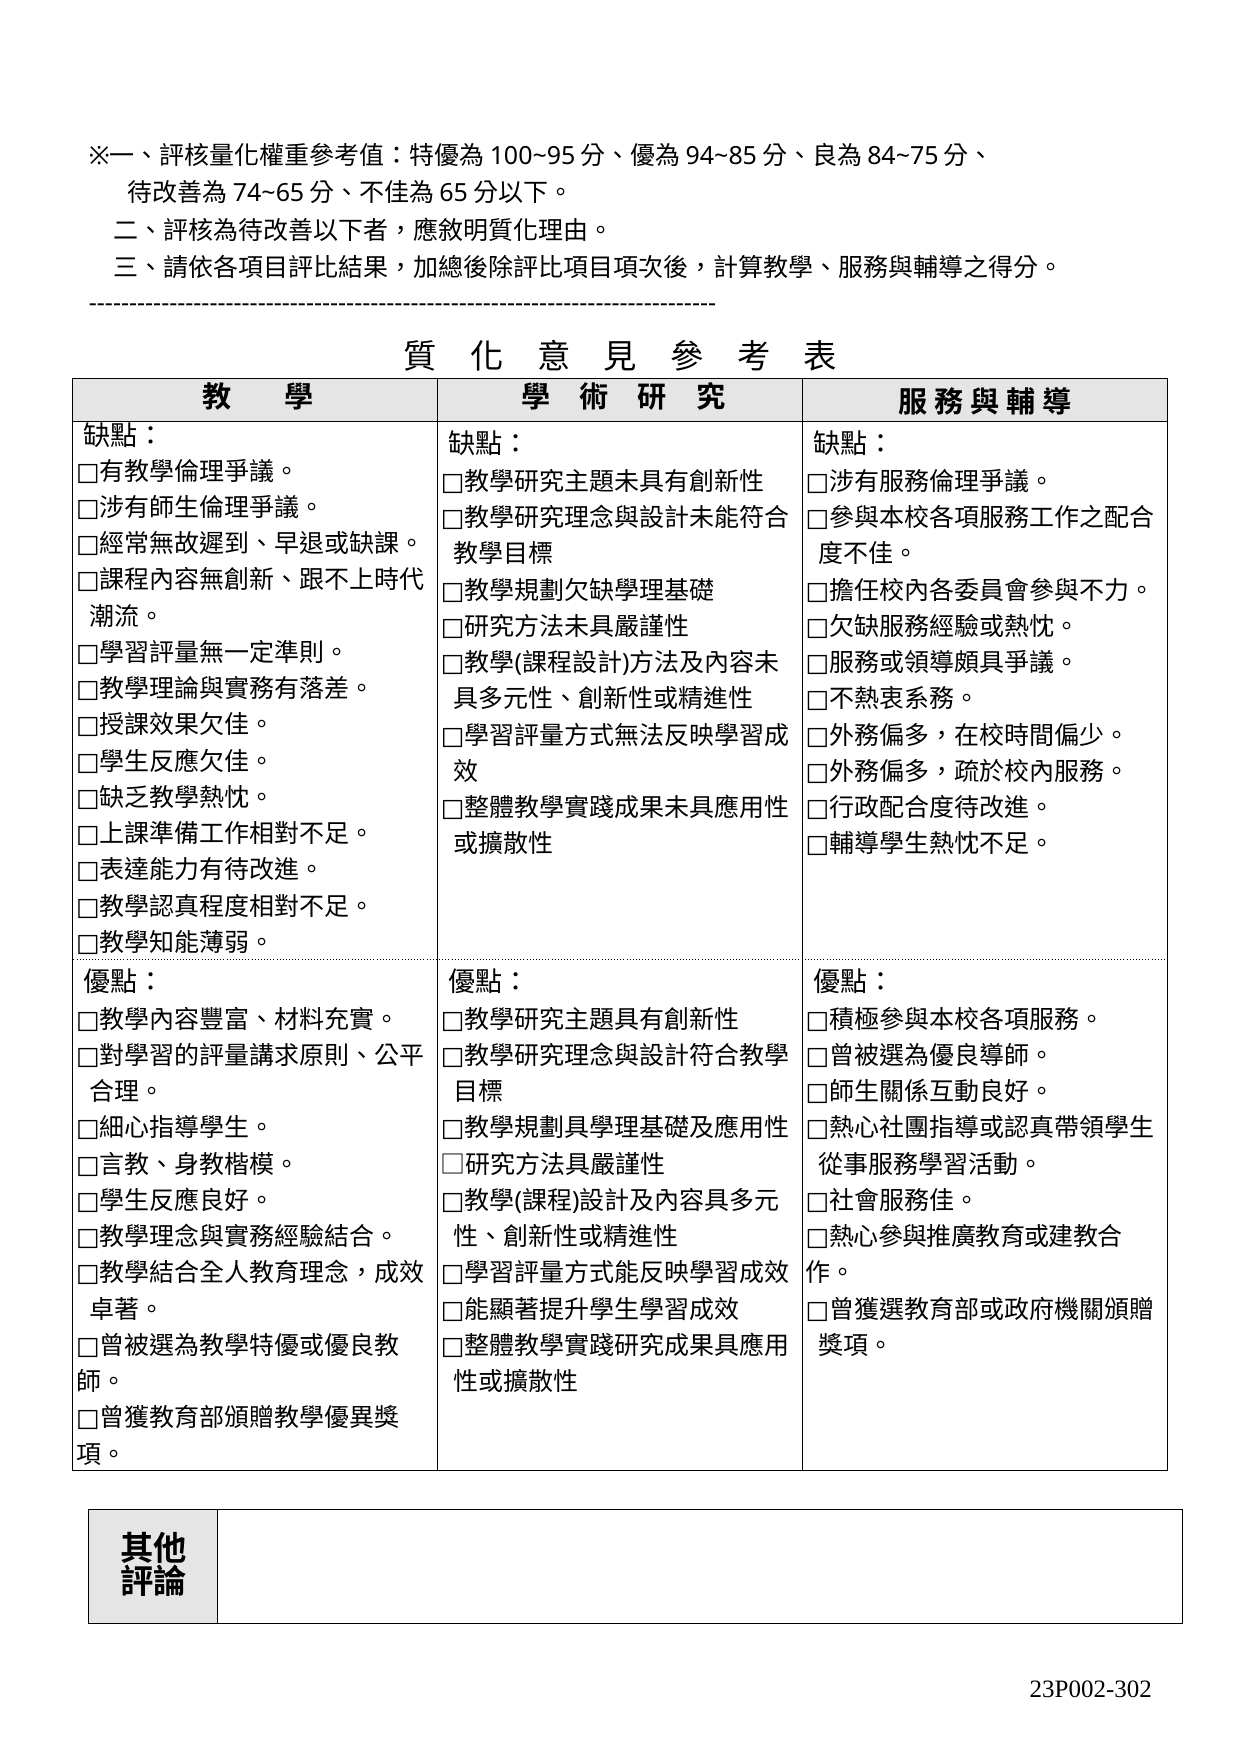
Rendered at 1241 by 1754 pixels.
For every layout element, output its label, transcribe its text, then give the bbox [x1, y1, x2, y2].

table_cell 優點： □教學研究主題具有創新性 □教學研究理念與設計符合教學 目標 □教學規劃具學理基礎及應用性□研究方法具嚴謹性 □教學(課程)設計及內容具多元 性、創新性或精進性 □學習評量方式能反映學習成效 □能顯著提升學生學習成效 □整體教學實踐研究成果具應用 性或擴散性 [438, 959, 802, 1470]
text ※一、評核量化權重參考值：特優為100~95分、優為94~85分、良為84~75分、 [89, 134, 1152, 172]
table_header 服 務 與 輔 導 [803, 379, 1167, 421]
text 待改善為74~65分、不佳為65分以下。 [89, 172, 1152, 209]
text 三、請依各項目評比結果，加總後除評比項目項次後，計算教學、服務與輔導之得分。 [89, 247, 1152, 284]
text 23P002-302 [89, 1674, 1152, 1703]
table_cell 優點： □積極參與本校各項服務。 □曾被選為優良導師。 □師生關係互動良好。 □熱心社團指導或認真帶領學生 從事服務學習活動。 □社會服務佳。 □熱心參與推廣教育或建教合作。 □曾獲選教育部或政府機關頒贈 獎項。 [803, 959, 1167, 1470]
text 質 化 意 見 參 考 表 [89, 329, 1152, 378]
table_header 教 學 [73, 379, 437, 421]
table_header 學 術 研 究 [438, 379, 802, 421]
text 二、評核為待改善以下者，應敘明質化理由。 [89, 209, 1152, 247]
table_cell 缺點： □有教學倫理爭議。 □涉有師生倫理爭議。 □經常無故遲到、早退或缺課。 □課程內容無創新、跟不上時代 潮流。 □學習評量無一定準則。 □教學理論與實務有落差。 □授課效果欠佳。 □學生反應欠佳。 □缺乏教學熱忱。 □上課準備工作相對不足。 □表達能力有待改進。 □教學認真程度相對不足。 □教學知能薄弱。 [73, 422, 437, 959]
table_header 其他 評論 [89, 1510, 217, 1623]
table_cell 缺點： □涉有服務倫理爭議。 □參與本校各項服務工作之配合 度不佳。 □擔任校內各委員會參與不力。 □欠缺服務經驗或熱忱。 □服務或領導頗具爭議。 □不熱衷系務。 □外務偏多，在校時間偏少。 □外務偏多，疏於校內服務。 □行政配合度待改進。 □輔導學生熱忱不足。 [803, 422, 1167, 959]
text ------------------------------------------------------------------------------ [89, 284, 717, 318]
table_header [218, 1510, 1182, 1623]
table_cell 優點： □教學內容豐富、材料充實。 □對學習的評量講求原則、公平 合理。 □細心指導學生。 □言教、身教楷模。 □學生反應良好。 □教學理念與實務經驗結合。 □教學結合全人教育理念，成效 卓著。 □曾被選為教學特優或優良教師。 □曾獲教育部頒贈教學優異獎項。 [73, 959, 437, 1470]
table_cell 缺點： □教學研究主題未具有創新性 □教學研究理念與設計未能符合 教學目標 □教學規劃欠缺學理基礎 □研究方法未具嚴謹性 □教學(課程設計)方法及內容未 具多元性、創新性或精進性 □學習評量方式無法反映學習成 效 □整體教學實踐成果未具應用性 或擴散性 [438, 422, 802, 959]
